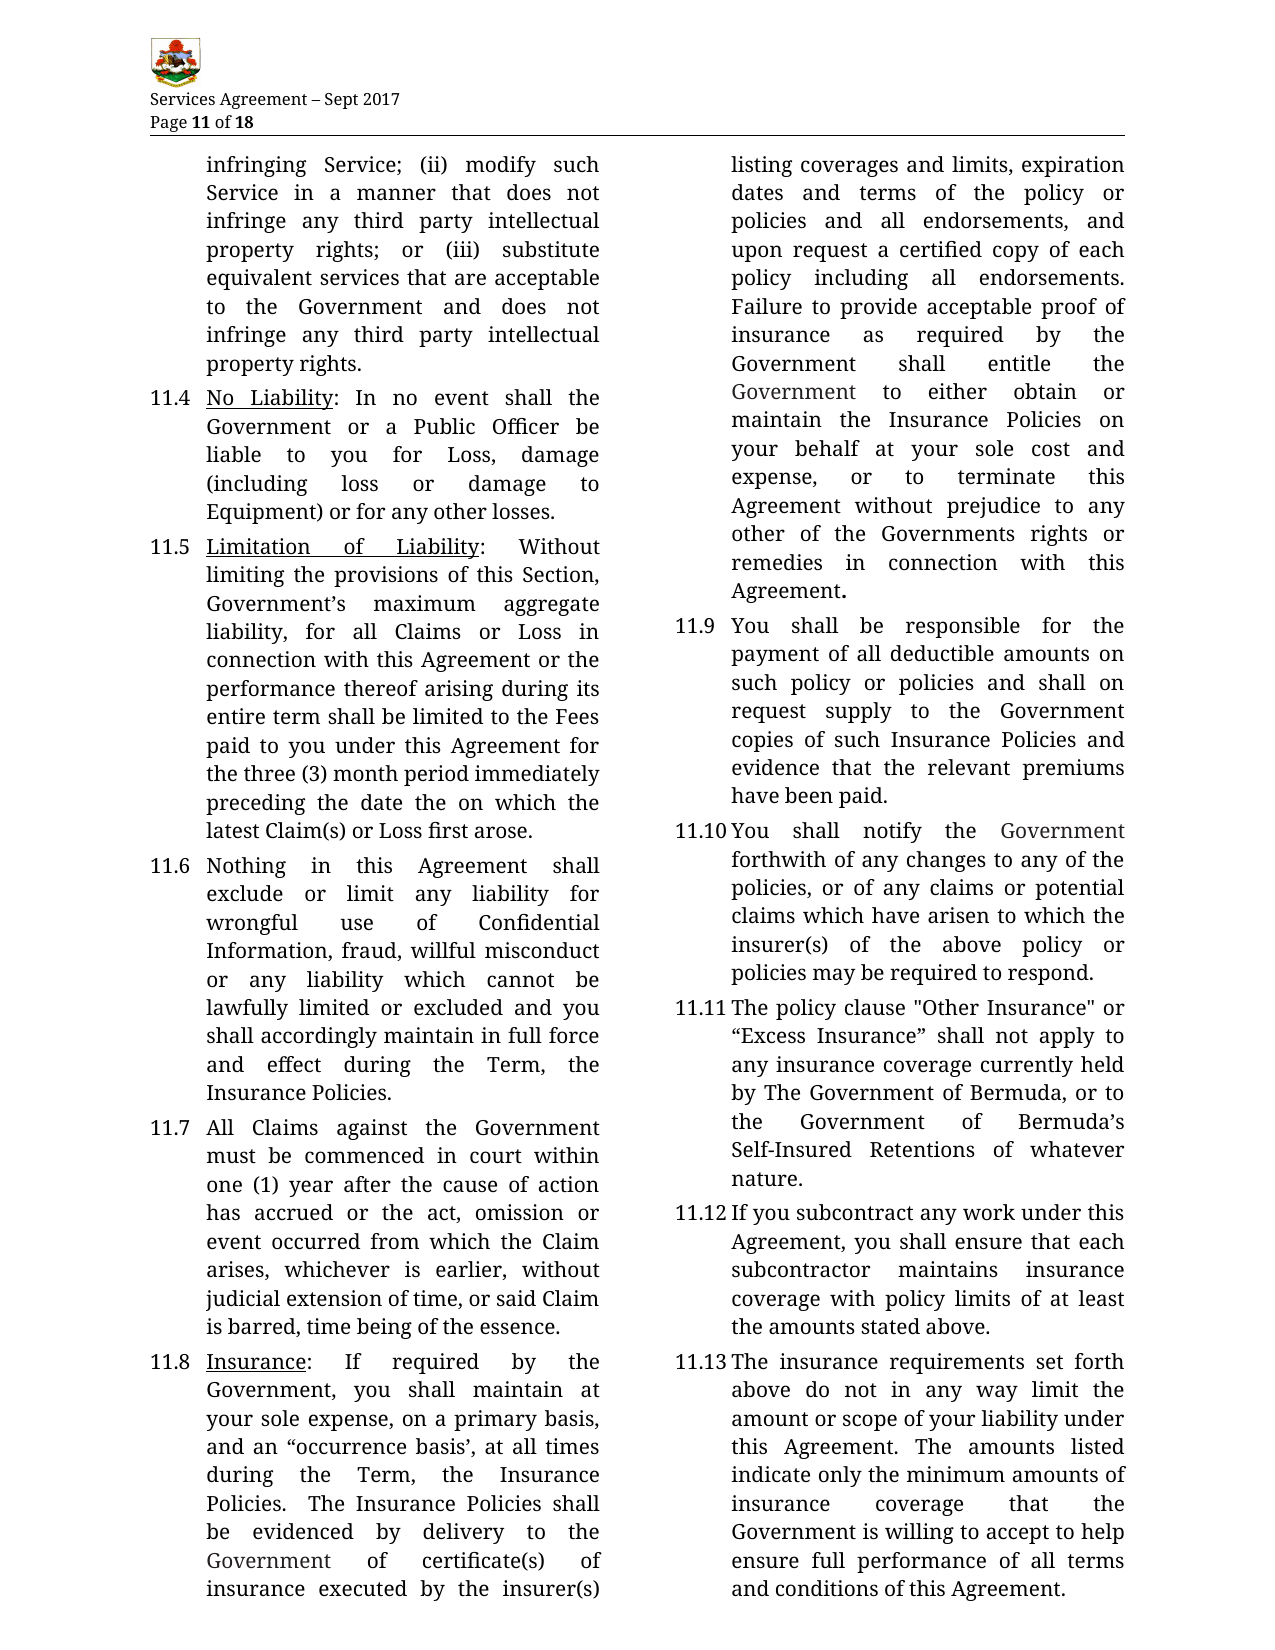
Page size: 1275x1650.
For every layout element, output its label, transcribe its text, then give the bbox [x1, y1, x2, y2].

list You shall be responsible for the payment of all deductible amounts on such policy or policies and shall on request supply to the Government copies of such Insurance Policies and evidence that the relevant premiums have been paid. [675, 611, 1125, 810]
list Insurance: If required by the Government, you shall maintain at your sole expense, on a primary basis, and an “occurrence basis’, at all times during the Term, the Insurance Policies. The Insurance Policies shall be evidenced by delivery to the Government of certificate(s) of insurance executed by the insurer(s) listing coverages and limits, expiration dates and terms of the policy or policies and all endorsements, and upon request a certified copy of each policy including all endorsements. Failure to provide acceptable proof of insurance as required by the Government shall entitle the Government to either obtain or maintain the Insurance Policies on your behalf at your sole cost and expense, or to terminate this Agreement without prejudice to any other of the Governments rights or remedies in connection with this Agreement. [675, 150, 1125, 605]
list Limitation of Liability: Without limiting the provisions of this Section, Government’s maximum aggregate liability, for all Claims or Loss in connection with this Agreement or the performance thereof arising during its entire term shall be limited to the Fees paid to you under this Agreement for the three (3) month period immediately preceding the date the on which the latest Claim(s) or Loss first arose. [150, 532, 600, 845]
list All Claims against the Government must be commenced in court within one (1) year after the cause of action has accrued or the act, omission or event occurred from which the Claim arises, whichever is earlier, without judicial extension of time, or said Claim is barred, time being of the essence. [150, 1113, 600, 1341]
list The insurance requirements set forth above do not in any way limit the amount or scope of your liability under this Agreement. The amounts listed indicate only the minimum amounts of insurance coverage that the Government is willing to accept to help ensure full performance of all terms and conditions of this Agreement. [675, 1347, 1125, 1603]
list The policy clause "Other Insurance" or “Excess Insurance” shall not apply to any insurance coverage currently held by The Government of Bermuda, or to the Government of Bermuda’s Self-Insured Retentions of whatever nature. [675, 993, 1125, 1192]
list If you subcontract any work under this Agreement, you shall ensure that each subcontractor maintains insurance coverage with policy limits of at least the amounts stated above. [675, 1198, 1125, 1341]
list Insurance: If required by the Government, you shall maintain at your sole expense, on a primary basis, and an “occurrence basis’, at all times during the Term, the Insurance Policies. The Insurance Policies shall be evidenced by delivery to the Government of certificate(s) of insurance executed by the insurer(s) listing coverages and limits, expiration dates and terms of the policy or policies and all endorsements, and upon request a certified copy of each policy including all endorsements. Failure to provide acceptable proof of insurance as required by the Government shall entitle the Government to either obtain or maintain the Insurance Policies on your behalf at your sole cost and expense, or to terminate this Agreement without prejudice to any other of the Governments rights or remedies in connection with this Agreement. [150, 1347, 600, 1603]
list No Liability: In no event shall the Government or a Public Officer be liable to you for Loss, damage (including loss or damage to Equipment) or for any other losses. [150, 383, 600, 526]
list Nothing in this Agreement shall exclude or limit any liability for wrongful use of Confidential Information, fraud, willful misconduct or any liability which cannot be lawfully limited or excluded and you shall accordingly maintain in full force and effect during the Term, the Insurance Policies. [150, 851, 600, 1107]
list You shall notify the Government forthwith of any changes to any of the policies, or of any claims or potential claims which have arisen to which the insurer(s) of the above policy or policies may be required to respond. [675, 816, 1125, 987]
